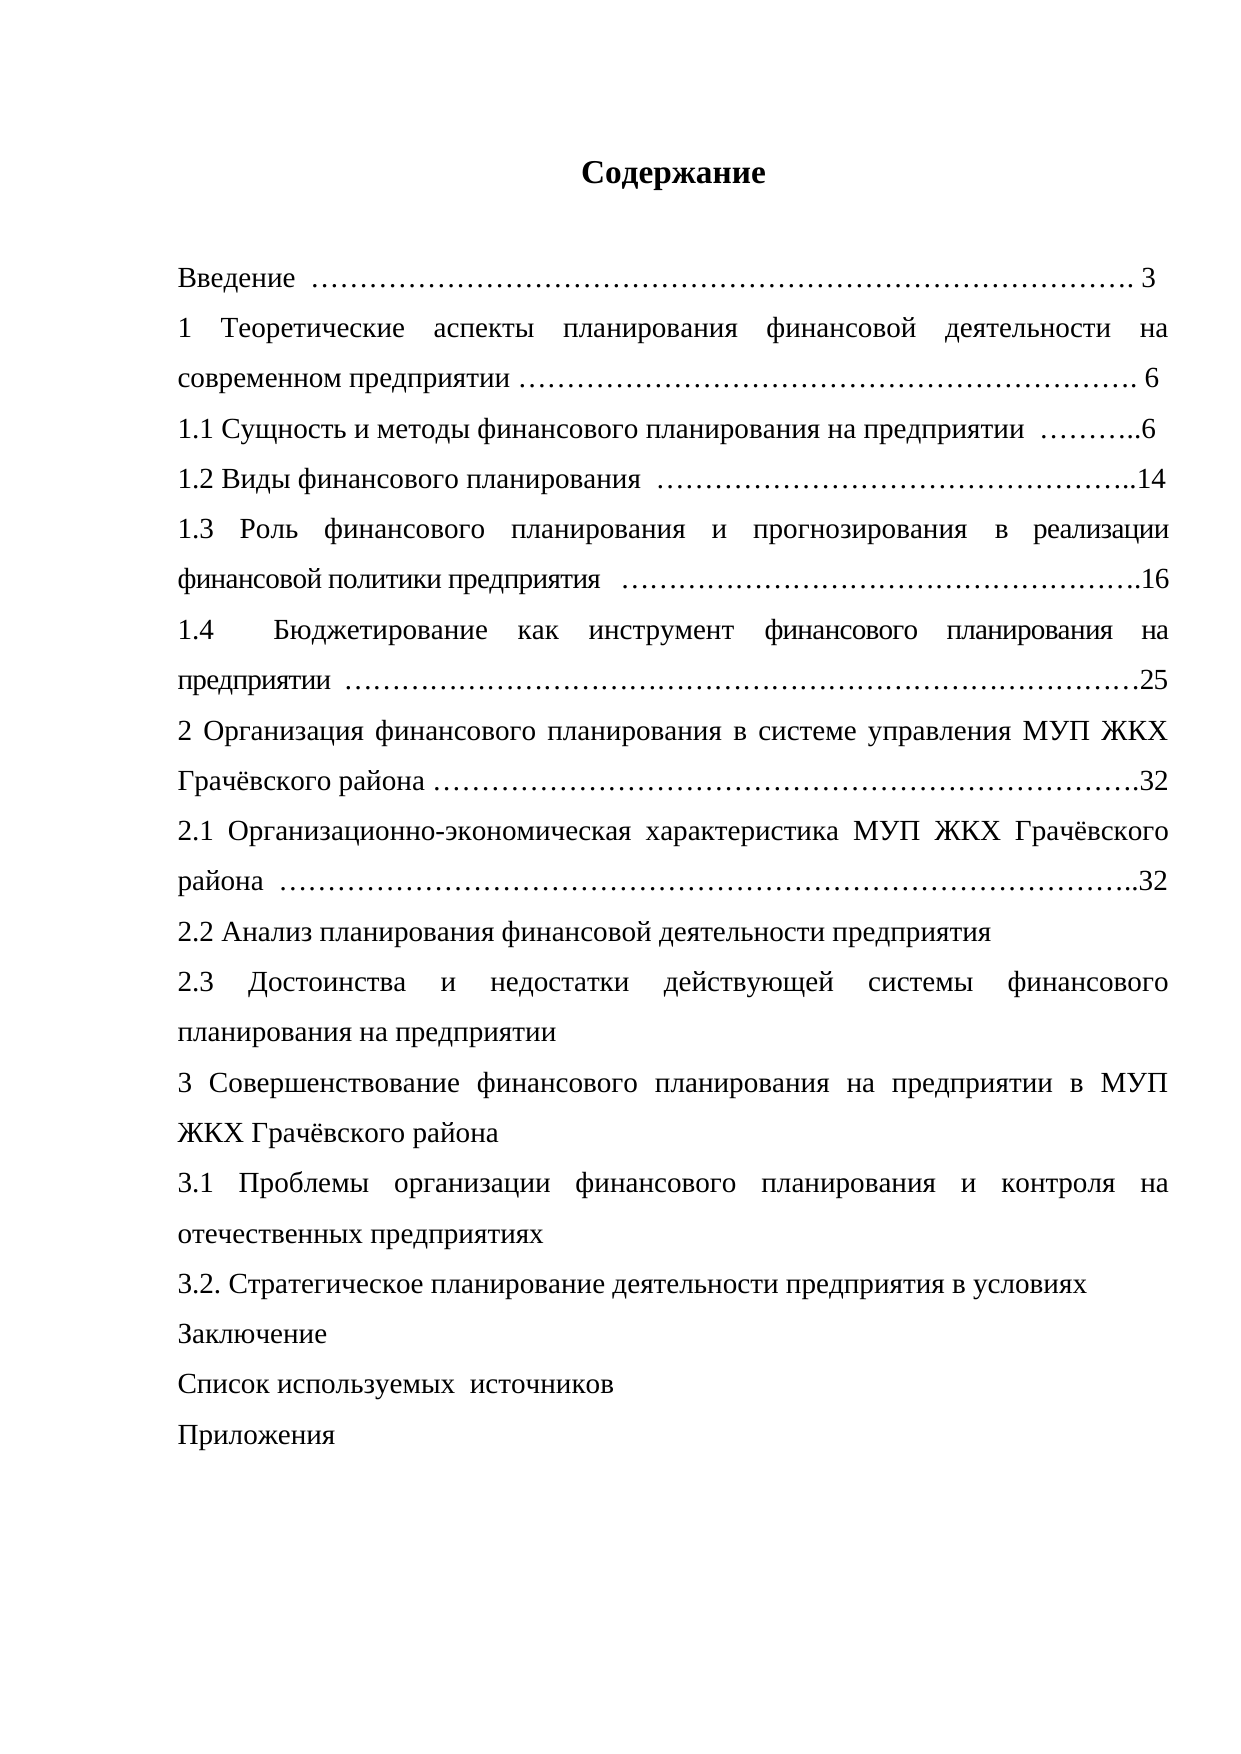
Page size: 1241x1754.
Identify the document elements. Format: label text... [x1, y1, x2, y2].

text 2.2 Анализ планирования финансовой деятельности предприятия [177, 914, 1169, 947]
text Содержание [177, 152, 1169, 190]
text Заключение [177, 1316, 1169, 1350]
text 1.2 Виды финансового планирования …………………………………………..14 [177, 461, 1169, 494]
text 3 Совершенствование финансового планирования на предприятии в МУП ЖКХ Грачёвского района [177, 1065, 1169, 1149]
text 3.2. Стратегическое планирование деятельности предприятия в условиях [177, 1266, 1169, 1299]
text 1.3 Роль финансового планирования и прогнозирования в реализации финансовой политики предприятия ……………………………………………….16 [177, 511, 1169, 595]
text Приложения [177, 1417, 1169, 1451]
text Список используемых источников [177, 1367, 1169, 1400]
text 2.1 Организационно-экономическая характеристика МУП ЖКХ Грачёвского района ……………………………………………………………………………..32 [177, 813, 1169, 897]
text 1.4 Бюджетирование как инструмент финансового планирования на предприятии …………………………………………………………………………25 [177, 612, 1169, 696]
text 1.1 Сущность и методы финансового планирования на предприятии ………..6 [177, 411, 1169, 444]
text 2 Организация финансового планирования в системе управления МУП ЖКХ Грачёвского района ……………………………………………………………….32 [177, 713, 1169, 796]
text 3.1 Проблемы организации финансового планирования и контроля на отечественных предприятиях [177, 1165, 1169, 1249]
text Введение …………………………………………………………………………. 3 [177, 260, 1169, 293]
text 1 Теоретические аспекты планирования финансовой деятельности на современном предприятии ………………………………………………………. 6 [177, 310, 1169, 394]
text 2.3 Достоинства и недостатки действующей системы финансового планирования на предприятии [177, 964, 1169, 1048]
